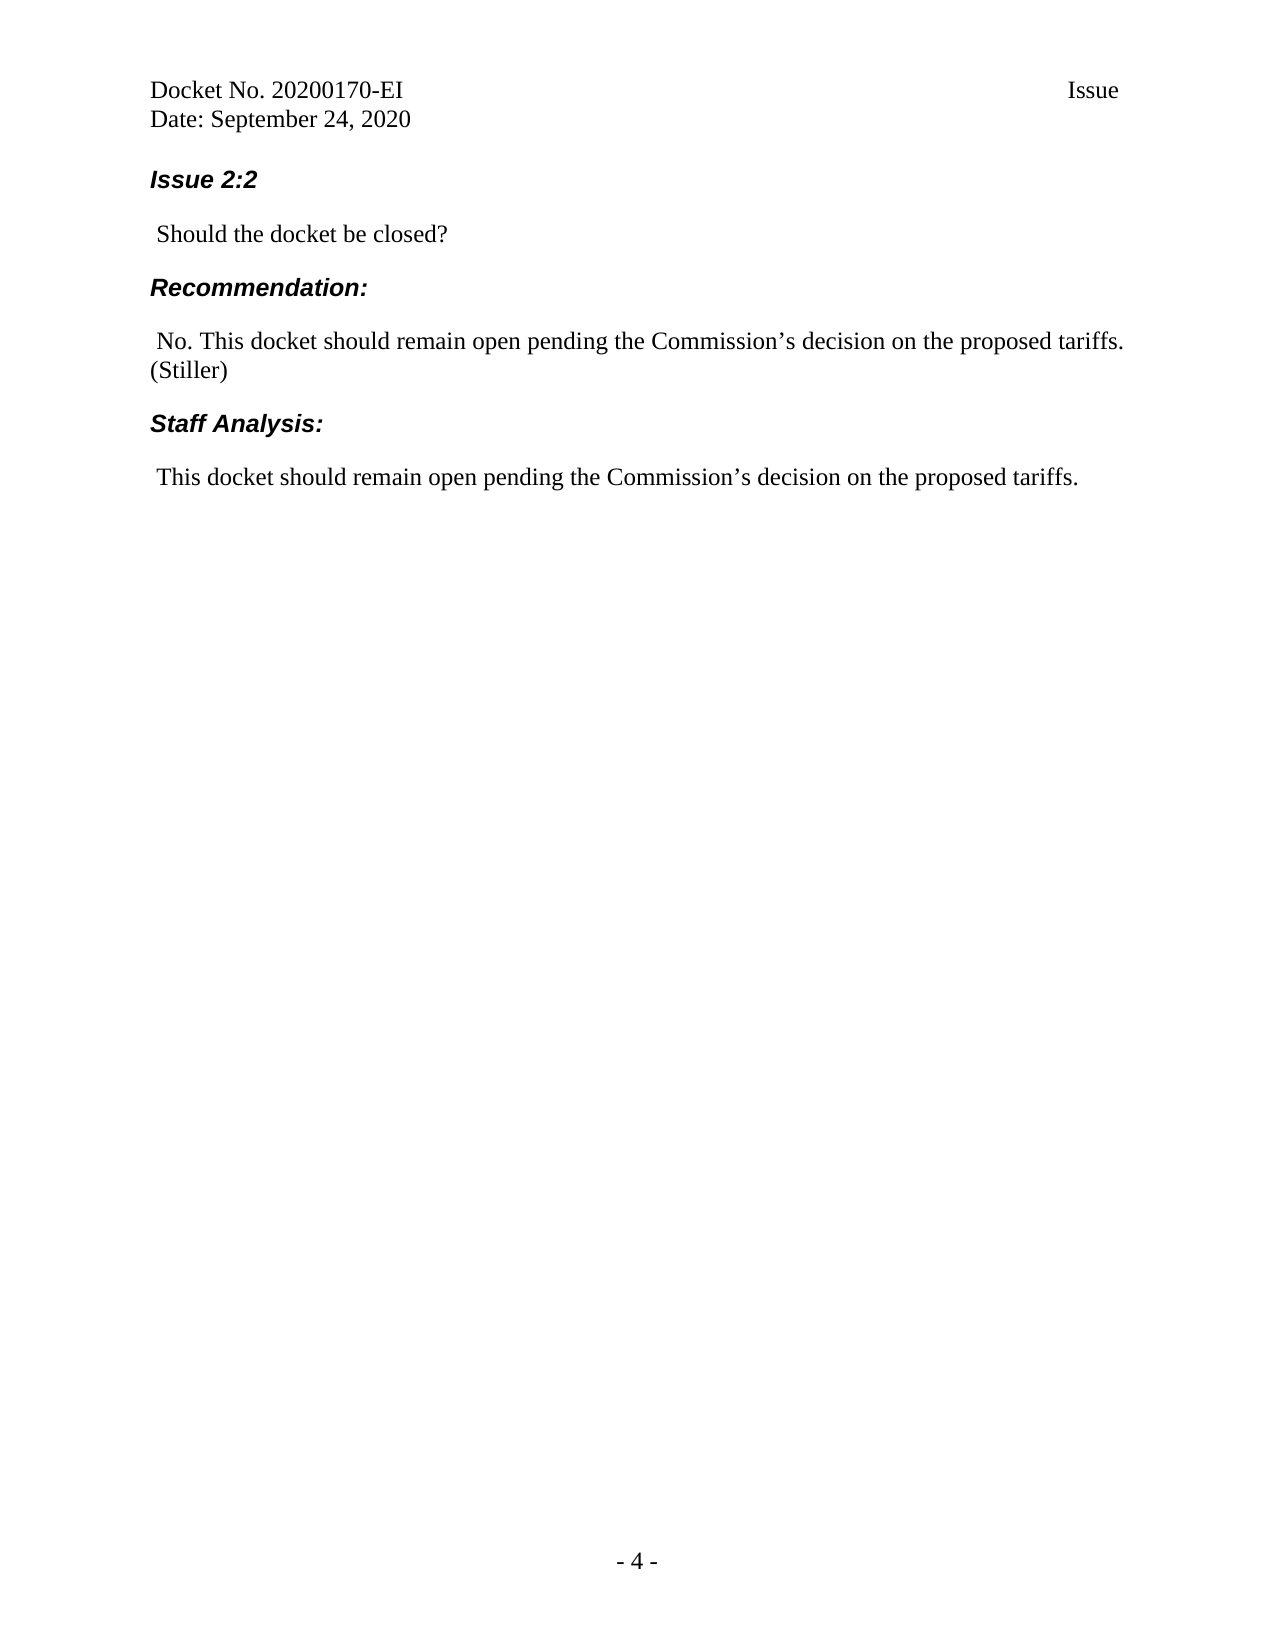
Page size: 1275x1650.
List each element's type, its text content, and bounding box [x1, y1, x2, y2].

text This docket should remain open pending the Commission’s decision on the proposed tariffs. [150, 462, 1125, 491]
subtitle Staff Analysis: [150, 409, 1125, 437]
subtitle Recommendation: [150, 272, 1125, 301]
text Should the docket be closed? [150, 219, 1125, 247]
text No. This docket should remain open pending the Commission’s decision on the proposed tariffs. (Stiller) [150, 326, 1125, 384]
subtitle Issue 2: [150, 165, 1125, 194]
